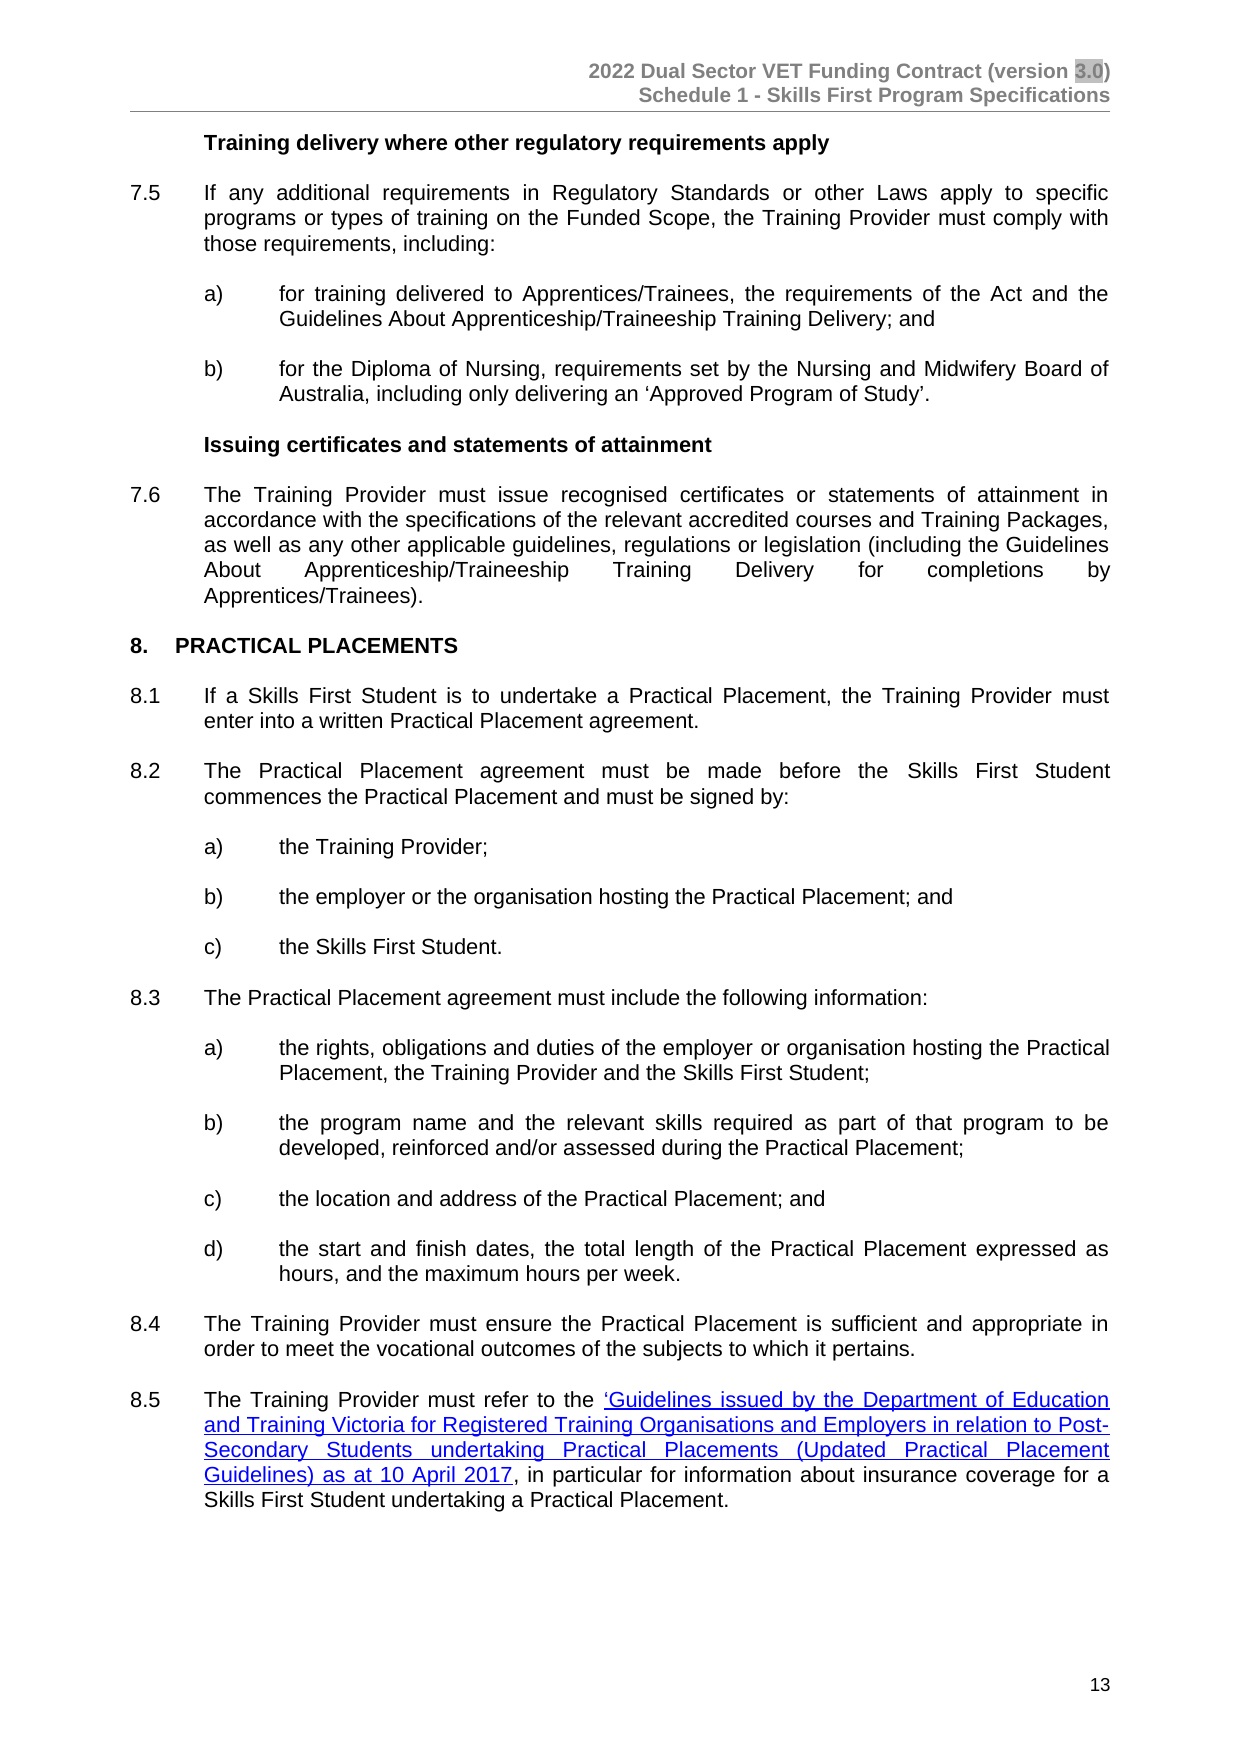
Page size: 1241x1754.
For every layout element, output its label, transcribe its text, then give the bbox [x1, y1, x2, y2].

list If any additional requirements in Regulatory Standards or other Laws apply to specific programs or types of training on the Funded Scope, the Training Provider must comply with those requirements, including: [130, 180, 1110, 256]
list If a Skills First Student is to undertake a Practical Placement, the Training Provider must enter into a written Practical Placement agreement. [130, 683, 1110, 733]
text Issuing certificates and statements of attainment [204, 432, 1110, 457]
list the start and finish dates, the total length of the Practical Placement expressed as hours, and the maximum hours per week. [204, 1236, 1110, 1286]
list the Training Provider; [204, 834, 1110, 859]
list Practical Placements [130, 633, 1110, 658]
list the employer or the organisation hosting the Practical Placement; and [204, 884, 1110, 909]
list the rights, obligations and duties of the employer or organisation hosting the Practical Placement, the Training Provider and the Skills First Student; [204, 1035, 1110, 1085]
list the location and address of the Practical Placement; and [204, 1186, 1110, 1211]
list the Skills First Student. [204, 934, 1110, 959]
list The Training Provider must issue recognised certificates or statements of attainment in accordance with the specifications of the relevant accredited courses and Training Packages, as well as any other applicable guidelines, regulations or legislation (including the Guidelines About Apprenticeship/Traineeship Training Delivery for completions by Apprentices/Trainees). [130, 482, 1110, 608]
list The Training Provider must refer to the ‘Guidelines issued by the Department of Education and Training Victoria for Registered Training Organisations and Employers in relation to Post-Secondary Students undertaking Practical Placements (Updated Practical Placement Guidelines) as at 10 April 2017, in particular for information about insurance coverage for a Skills First Student undertaking a Practical Placement. [130, 1387, 1110, 1513]
list the program name and the relevant skills required as part of that program to be developed, reinforced and/or assessed during the Practical Placement; [204, 1110, 1110, 1161]
list for training delivered to Apprentices/Trainees, the requirements of the Act and the Guidelines About Apprenticeship/Traineeship Training Delivery; and [204, 281, 1110, 331]
list The Training Provider must ensure the Practical Placement is sufficient and appropriate in order to meet the vocational outcomes of the subjects to which it pertains. [130, 1311, 1110, 1362]
list The Practical Placement agreement must be made before the Skills First Student commences the Practical Placement and must be signed by: [130, 758, 1110, 809]
list for the Diploma of Nursing, requirements set by the Nursing and Midwifery Board of Australia, including only delivering an ‘Approved Program of Study’. [204, 356, 1110, 407]
list The Practical Placement agreement must include the following information: [130, 984, 1110, 1010]
text Training delivery where other regulatory requirements apply [204, 130, 1110, 155]
